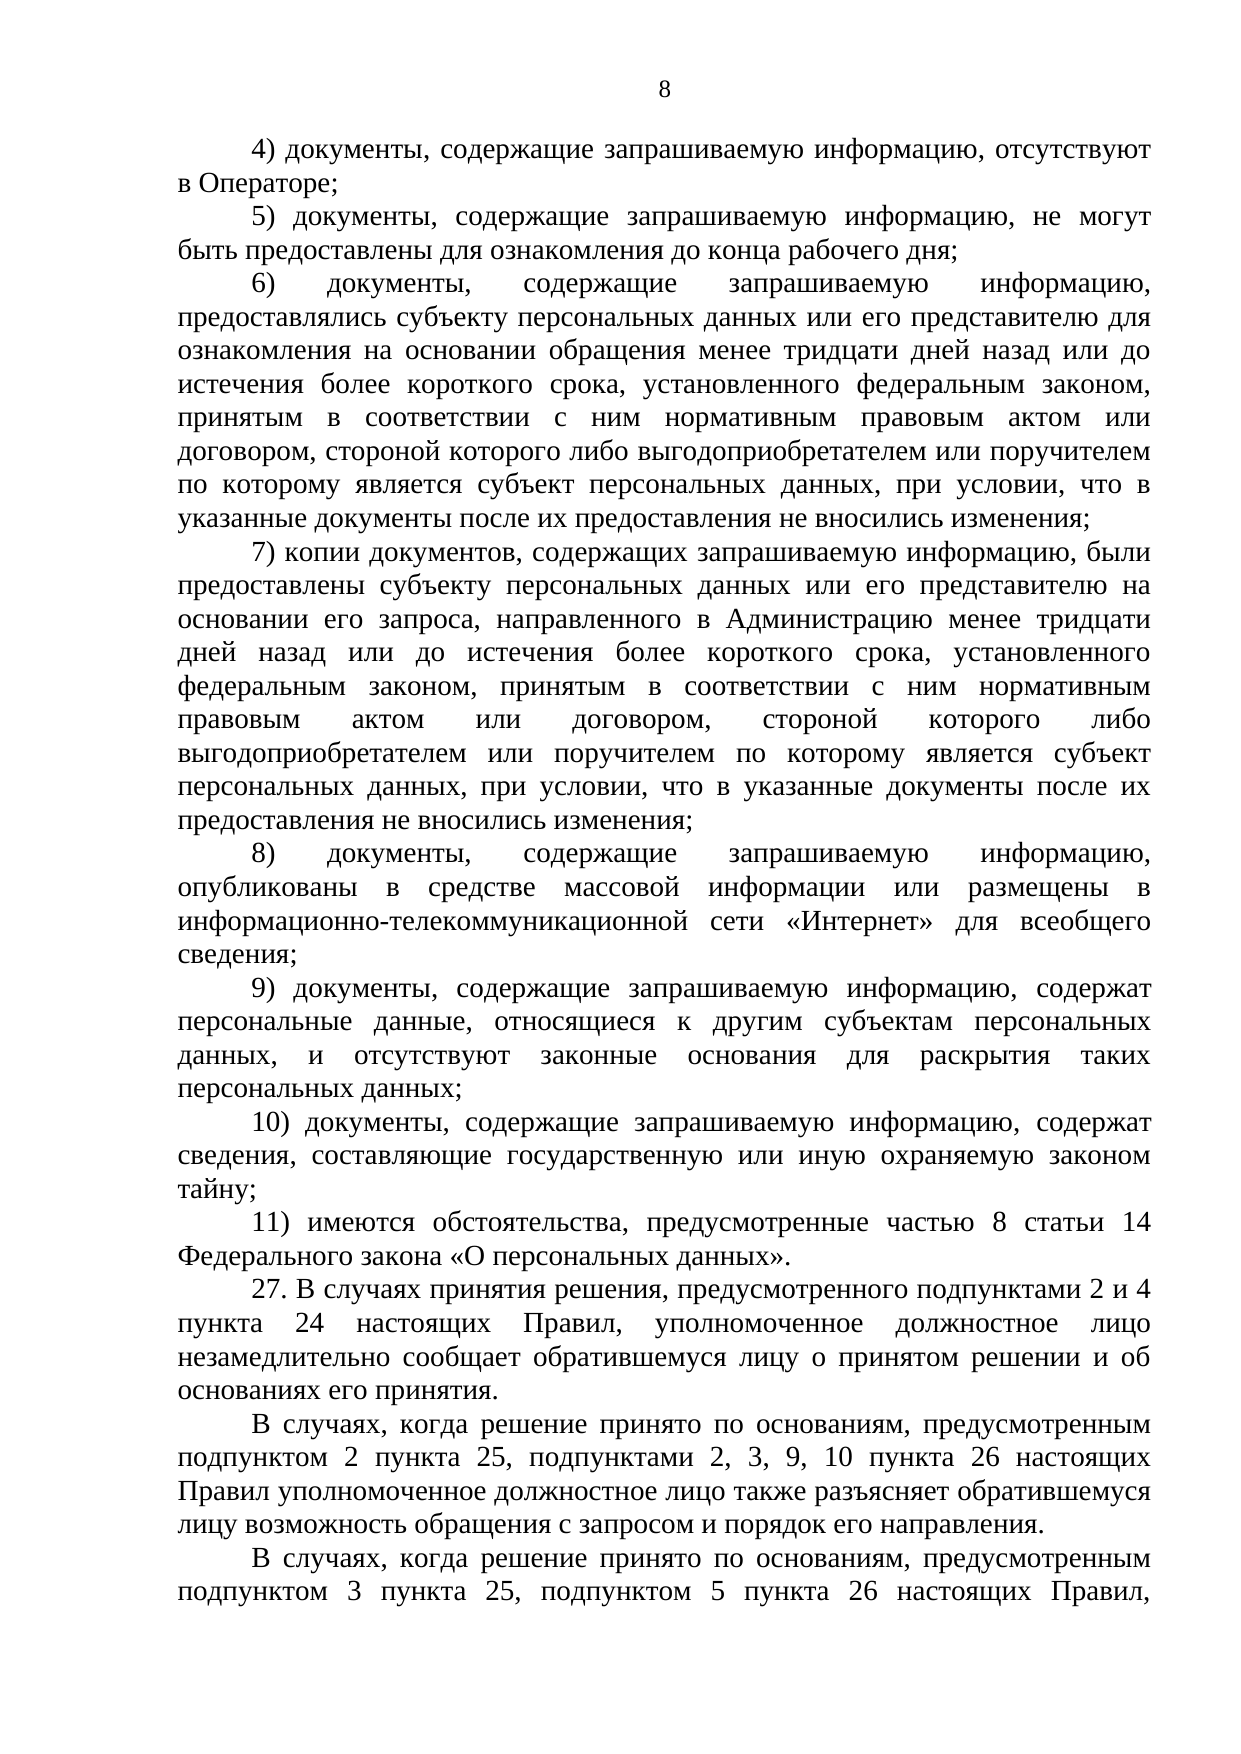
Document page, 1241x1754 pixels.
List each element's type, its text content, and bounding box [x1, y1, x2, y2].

text 9) документы, содержащие запрашиваемую информацию, содержат персональные данные, относящиеся к другим субъектам персональных данных, и отсутствуют законные основания для раскрытия таких персональных данных; [177, 970, 1152, 1104]
text 5) документы, содержащие запрашиваемую информацию, не могут быть предоставлены для ознакомления до конца рабочего дня; [177, 198, 1152, 265]
text В случаях, когда решение принято по основаниям, предусмотренным подпунктом 2 пункта 25, подпунктами 2, 3, 9, 10 пункта 26 настоящих Правил уполномоченное должностное лицо также разъясняет обратившемуся лицу возможность обращения с запросом и порядок его направления. [177, 1406, 1152, 1540]
text 4) документы, содержащие запрашиваемую информацию, отсутствуют в Операторе; [177, 131, 1152, 198]
text 10) документы, содержащие запрашиваемую информацию, содержат сведения, составляющие государственную или иную охраняемую законом тайну; [177, 1104, 1152, 1204]
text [177, 1540, 1152, 1607]
text 27. В случаях принятия решения, предусмотренного подпунктами 2 и 4 пункта 24 настоящих Правил, уполномоченное должностное лицо незамедлительно сообщает обратившемуся лицу о принятом решении и об основаниях его принятия. [177, 1272, 1152, 1406]
text 7) копии документов, содержащих запрашиваемую информацию, были предоставлены субъекту персональных данных или его представителю на основании его запроса, направленного в Администрацию менее тридцати дней назад или до истечения более короткого срока, установленного федеральным законом, принятым в соответствии с ним нормативным правовым актом или договором, стороной которого либо выгодоприобретателем или поручителем по которому является субъект персональных данных, при условии, что в указанные документы после их предоставления не вносились изменения; [177, 534, 1152, 836]
text 6) документы, содержащие запрашиваемую информацию, предоставлялись субъекту персональных данных или его представителю для ознакомления на основании обращения менее тридцати дней назад или до истечения более короткого срока, установленного федеральным законом, принятым в соответствии с ним нормативным правовым актом или договором, стороной которого либо выгодоприобретателем или поручителем по которому является субъект персональных данных, при условии, что в указанные документы после их предоставления не вносились изменения; [177, 265, 1152, 534]
text 8) документы, содержащие запрашиваемую информацию, опубликованы в средстве массовой информации или размещены в информационно-телекоммуникационной сети «Интернет» для всеобщего сведения; [177, 836, 1152, 970]
text 11) имеются обстоятельства, предусмотренные частью 8 статьи 14 Федерального закона «О персональных данных». [177, 1204, 1152, 1272]
